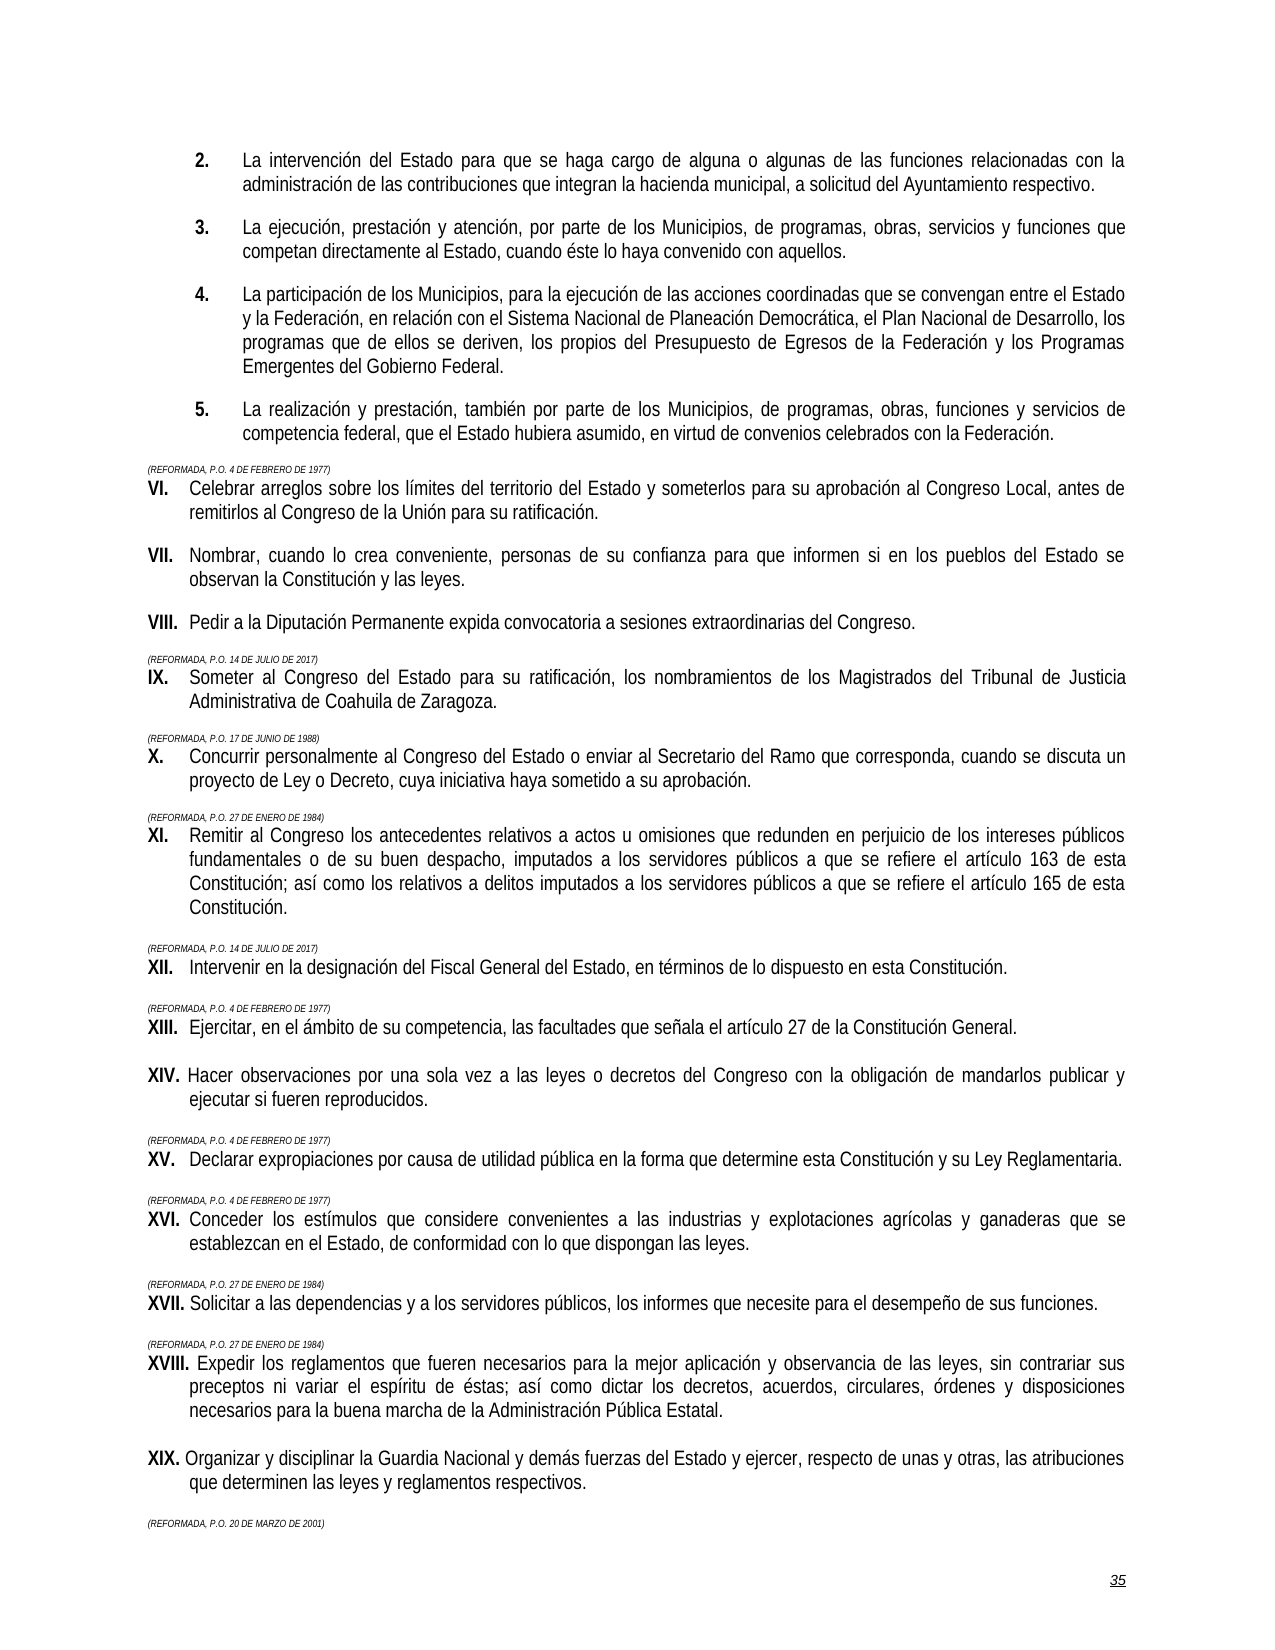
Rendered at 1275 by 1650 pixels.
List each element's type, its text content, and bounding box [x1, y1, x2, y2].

text XV. Declarar expropiaciones por causa de utilidad pública en la forma que determine esta Constitución y su Ley Reglamentaria. [148, 1147, 1127, 1171]
text IX. Someter al Congreso del Estado para su ratificación, los nombramientos de los Magistrados del Tribunal de Justicia Administrativa de Coahuila de Zaragoza. [148, 665, 1127, 713]
text VIII. Pedir a la Diputación Permanente expida convocatoria a sesiones extraordinarias del Congreso. [148, 610, 1127, 634]
text X. Concurrir personalmente al Congreso del Estado o enviar al Secretario del Ramo que corresponda, cuando se discuta un proyecto de Ley o Decreto, cuya iniciativa haya sometido a su aprobación. [148, 744, 1127, 792]
text XVI. Conceder los estímulos que considere convenientes a las industrias y explotaciones agrícolas y ganaderas que se establezcan en el Estado, de conformidad con lo que dispongan las leyes. [148, 1207, 1127, 1254]
text XI. Remitir al Congreso los antecedentes relativos a actos u omisiones que redunden en perjuicio de los intereses públicos fundamentales o de su buen despacho, imputados a los servidores públicos a que se refiere el artículo 163 de esta Constitución; así como los relativos a delitos imputados a los servidores públicos a que se refiere el artículo 165 de esta Constitución. [148, 823, 1127, 919]
text XII. Intervenir en la designación del Fiscal General del Estado, en términos de lo dispuesto en esta Constitución. [148, 955, 1127, 979]
text 2. La intervención del Estado para que se haga cargo de alguna o algunas de las funciones relacionadas con la administración de las contribuciones que integran la hacienda municipal, a solicitud del Ayuntamiento respectivo. [195, 148, 1127, 196]
text (REFORMADA, P.O. 27 DE ENERO DE 1984) [148, 1278, 1127, 1291]
text XIX. Organizar y disciplinar la Guardia Nacional y demás fuerzas del Estado y ejercer, respecto de unas y otras, las atribuciones que determinen las leyes y reglamentos respectivos. [148, 1446, 1127, 1494]
text XIV. Hacer observaciones por una sola vez a las leyes o decretos del Congreso con la obligación de mandarlos publicar y ejecutar si fueren reproducidos. [148, 1063, 1127, 1111]
text XIII. Ejercitar, en el ámbito de su competencia, las facultades que señala el artículo 27 de la Constitución General. [148, 1015, 1127, 1039]
text 4. La participación de los Municipios, para la ejecución de las acciones coordinadas que se convengan entre el Estado y la Federación, en relación con el Sistema Nacional de Planeación Democrática, el Plan Nacional de Desarrollo, los programas que de ellos se deriven, los propios del Presupuesto de Egresos de la Federación y los Programas Emergentes del Gobierno Federal. [195, 282, 1127, 378]
text XVIII. Expedir los reglamentos que fueren necesarios para la mejor aplicación y observancia de las leyes, sin contrariar sus preceptos ni variar el espíritu de éstas; así como dictar los decretos, acuerdos, circulares, órdenes y disposiciones necesarios para la buena marcha de la Administración Pública Estatal. [148, 1350, 1127, 1422]
text VII. Nombrar, cuando lo crea conveniente, personas de su confianza para que informen si en los pueblos del Estado se observan la Constitución y las leyes. [148, 543, 1127, 591]
text VI. Celebrar arreglos sobre los límites del territorio del Estado y someterlos para su aprobación al Congreso Local, antes de remitirlos al Congreso de la Unión para su ratificación. [148, 476, 1127, 524]
text XVII. Solicitar a las dependencias y a los servidores públicos, los informes que necesite para el desempeño de sus funciones. [148, 1291, 1127, 1314]
text 3. La ejecución, prestación y atención, por parte de los Municipios, de programas, obras, servicios y funciones que competan directamente al Estado, cuando éste lo haya convenido con aquellos. [195, 215, 1127, 263]
text 5. La realización y prestación, también por parte de los Municipios, de programas, obras, funciones y servicios de competencia federal, que el Estado hubiera asumido, en virtud de convenios celebrados con la Federación. [195, 397, 1127, 445]
